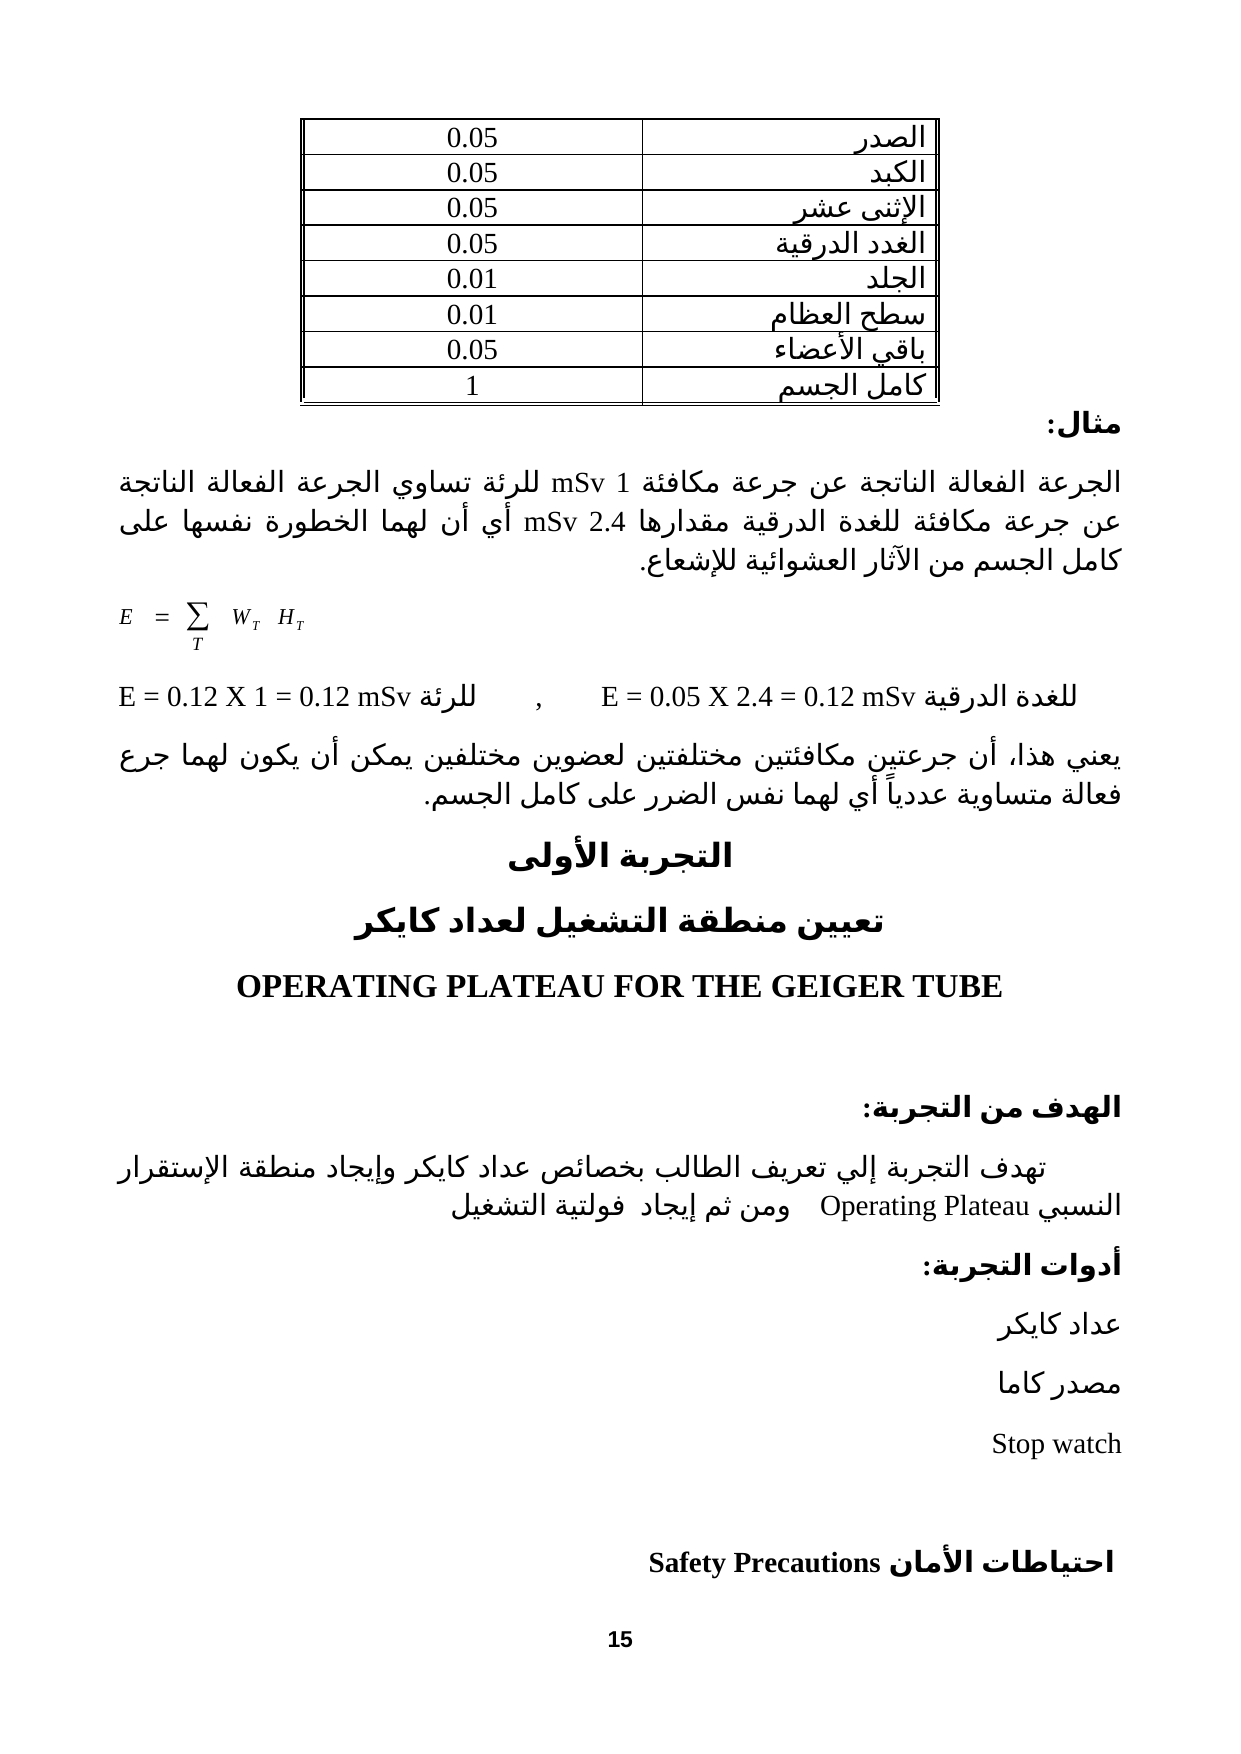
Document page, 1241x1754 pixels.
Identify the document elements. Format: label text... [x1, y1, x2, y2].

table_cell سطح العظام [643, 297, 935, 331]
table_cell الإثنى عشر [643, 191, 935, 224]
table_cell الصدر [643, 120, 935, 153]
text مثال: [118, 406, 1122, 440]
table_cell 0.05 [305, 226, 642, 260]
table_cell باقي الأعضاء [643, 332, 935, 366]
table_cell 0.05 [305, 332, 642, 366]
text أدوات التجربة: [118, 1248, 1122, 1281]
table_cell 0.05 [305, 155, 642, 189]
table_cell 1 [303, 368, 642, 401]
table_cell الغدد الدرقية [643, 226, 935, 260]
table_cell الكبد [643, 155, 935, 189]
text تهدف التجربة إلي تعريف الطالب بخصائص عداد كايكر وإيجاد منطقة الإستقرار النسبي Operating Plateau ومن ثم إيجاد فولتية التشغيل [118, 1150, 1122, 1222]
table_cell الجلد [643, 261, 935, 295]
text تعيين منطقة التشغيل لعداد كايكر [118, 901, 1122, 940]
text OPERATING PLATEAU FOR THE GEIGER TUBE [118, 966, 1122, 1004]
text مصدر كاما [118, 1367, 1122, 1400]
text الجرعة الفعالة الناتجة عن جرعة مكافئة 1 mSv للرئة تساوي الجرعة الفعالة الناتجة عن جرعة مكافئة للغدة الدرقية مقدارها 2.4 mSv أي أن لهما الخطورة نفسها على كامل الجسم من الآثار العشوائية للإشعاع. [118, 466, 1122, 576]
table_cell 0.05 [305, 120, 642, 153]
table_cell 0.01 [305, 261, 642, 295]
table_cell 0.05 [305, 191, 642, 224]
text احتياطات الأمان Safety Precautions [118, 1545, 1122, 1578]
text التجربة الأولى [118, 836, 1122, 875]
text الهدف من التجربة: [118, 1091, 1122, 1124]
text E = 0.12 X 1 = 0.12 mSv للرئة , E = 0.05 X 2.4 = 0.12 mSv للغدة الدرقية [118, 679, 1122, 713]
table_cell كامل الجسم [643, 368, 938, 401]
text Stop watch [118, 1426, 1122, 1459]
text يعني هذا، أن جرعتين مكافئتين مختلفتين لعضوين مختلفين يمكن أن يكون لهما جرع فعالة متساوية عددياً أي لهما نفس الضرر على كامل الجسم. [118, 738, 1122, 811]
table_cell 0.01 [305, 297, 642, 331]
text عداد كايكر [118, 1307, 1122, 1341]
